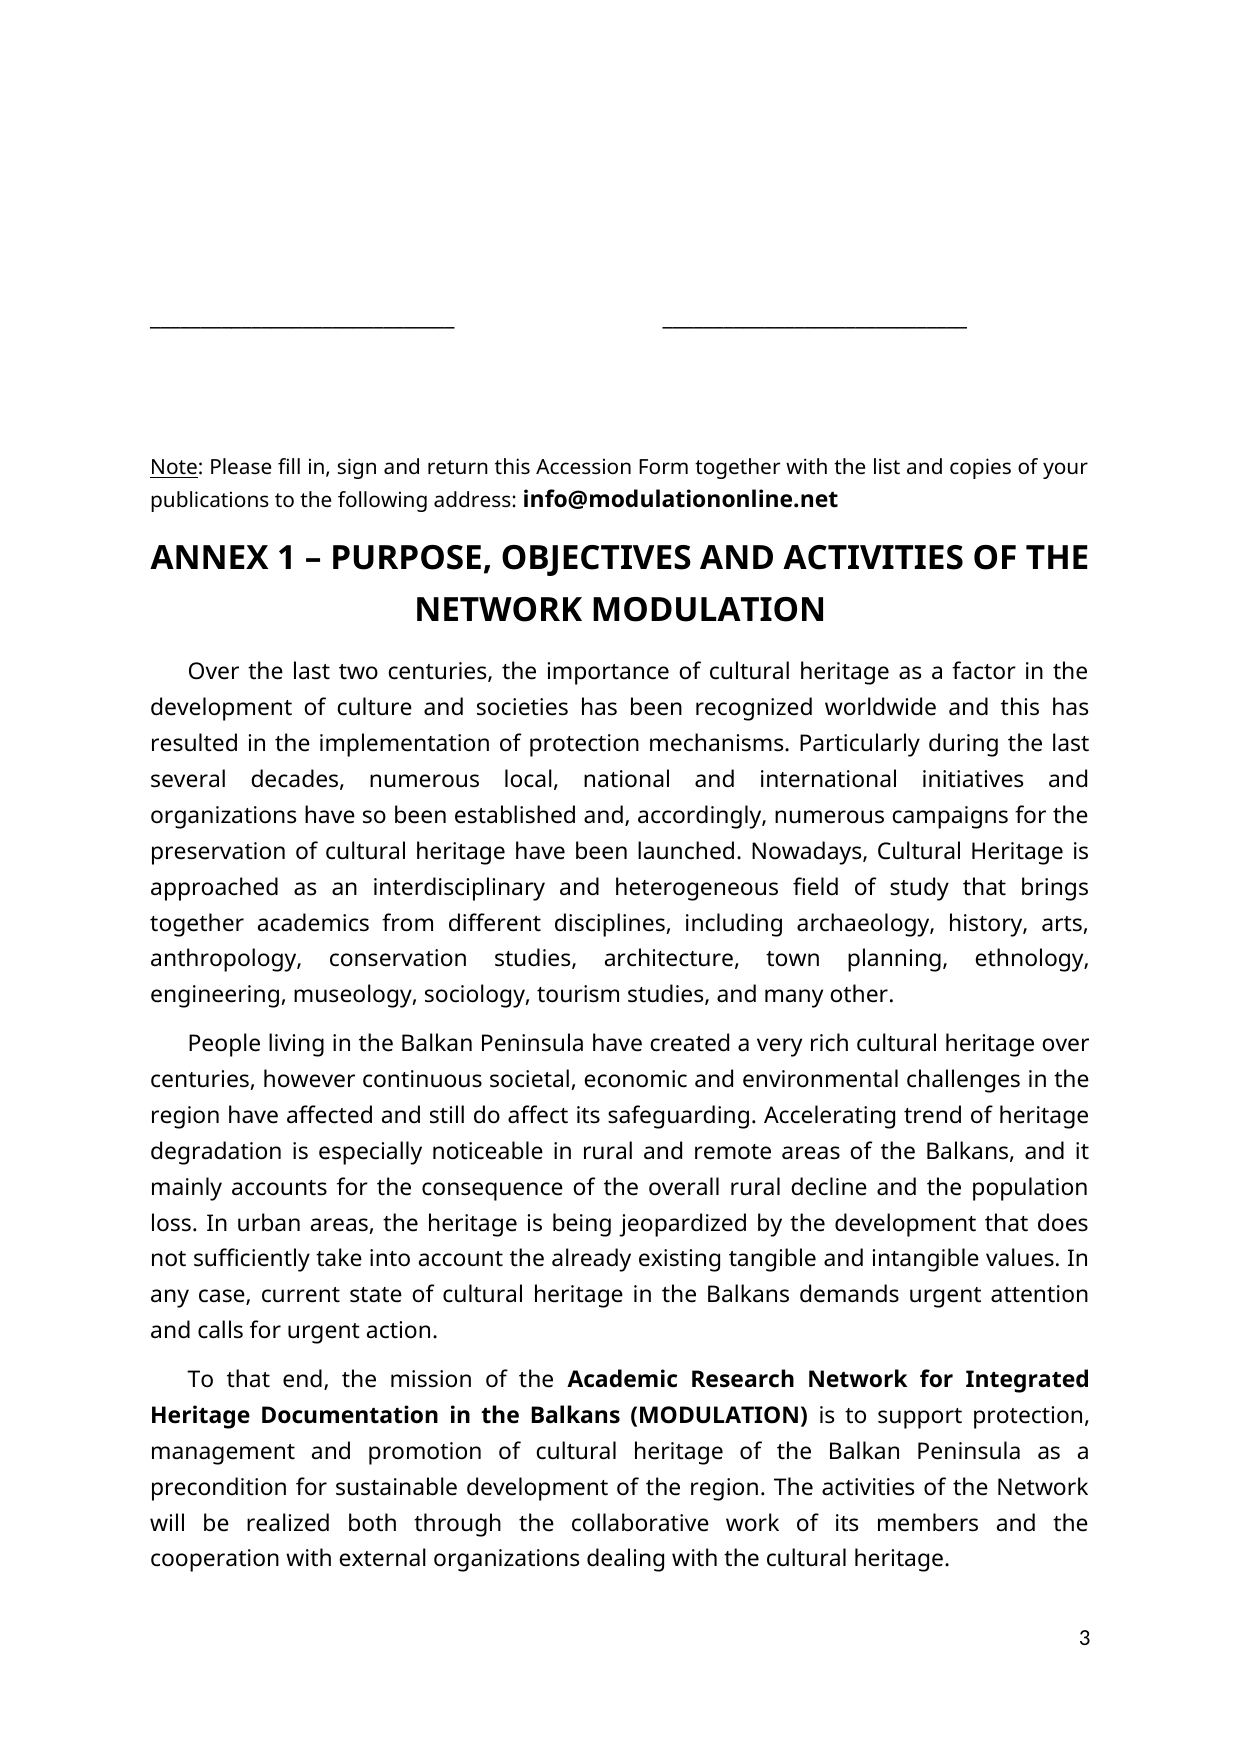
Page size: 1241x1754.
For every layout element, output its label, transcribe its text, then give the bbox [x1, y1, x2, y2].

text Note: Please fill in, sign and return this Accession Form together with the list and copies of your publications to the following address: info@modulationonline.net [150, 452, 1090, 515]
text Over the last two centuries, the importance of cultural heritage as a factor in the development of culture and societies has been recognized worldwide and this has resulted in the implementation of protection mechanisms. Particularly during the last several decades, numerous local, national and international initiatives and organizations have so been established and, accordingly, numerous campaigns for the preservation of cultural heritage have been launched. Nowadays, Cultural Heritage is approached as an interdisciplinary and heterogeneous field of study that brings together academics from different disciplines, including archaeology, history, arts, anthropology, conservation studies, architecture, town planning, ethnology, engineering, museology, sociology, tourism studies, and many other. [150, 655, 1090, 1009]
text To that end, the mission of the Academic Research Network for Integrated Heritage Documentation in the Balkans (MODULATION) is to support protection, management and promotion of cultural heritage of the Balkan Peninsula as a precondition for sustainable development of the region. The activities of the Network will be realized both through the collaborative work of its members and the cooperation with external organizations dealing with the cultural heritage. [150, 1363, 1090, 1574]
text ANNEX 1 – PURPOSE, OBJECTIVES AND ACTIVITIES OF THE NETWORK MODULATION [150, 534, 1090, 631]
text People living in the Balkan Peninsula have created a very rich cultural heritage over centuries, however continuous societal, economic and environmental challenges in the region have affected and still do affect its safeguarding. Accelerating trend of heritage degradation is especially noticeable in rural and remote areas of the Balkans, and it mainly accounts for the consequence of the overall rural decline and the population loss. In urban areas, the heritage is being jeopardized by the development that does not sufficiently take into account the already existing tangible and intangible values. In any case, current state of cultural heritage in the Balkans demands urgent attention and calls for urgent action. [150, 1027, 1090, 1346]
text ______________________________ ______________________________ [150, 301, 1090, 332]
